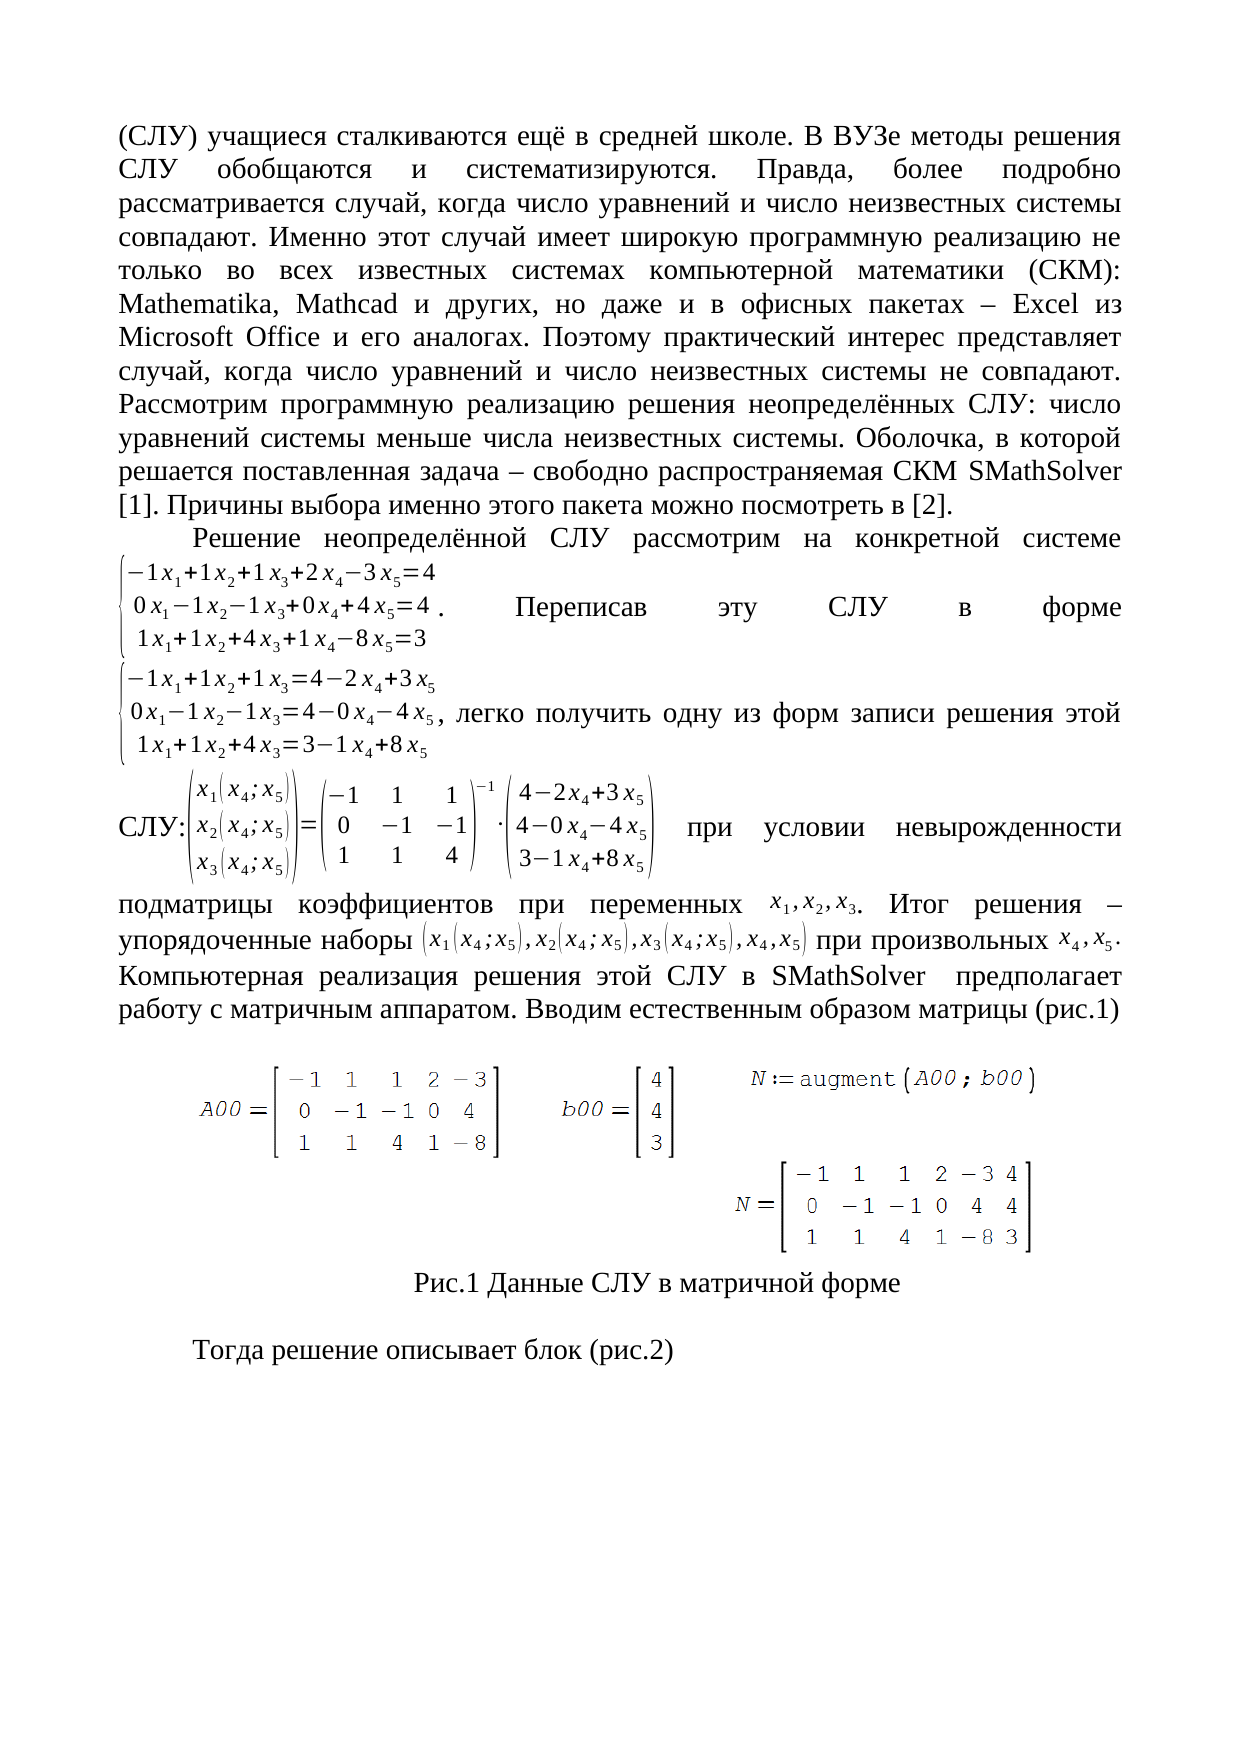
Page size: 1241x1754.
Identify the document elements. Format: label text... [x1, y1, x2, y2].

text Тогда решение описывает блок (рис.2) [118, 1332, 1122, 1365]
text Решение неопределённой СЛУ рассмотрим на конкретной системе. Переписав эту СЛУ в форме , легко получить одну из форм записи решения этой СЛУ: при условии невырожденности подматрицы коэффициентов при переменных . Итог решения – упорядоченные наборы при произвольных Компьютерная реализация решения этой СЛУ в SMathSolver предполагает работу с матричным аппаратом. Вводим естественным образом матрицы (рис.1) [118, 521, 1122, 1025]
text Рис.1 Данные СЛУ в матричной форме [118, 1265, 1122, 1298]
picture [192, 1058, 1047, 1265]
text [118, 118, 1122, 521]
